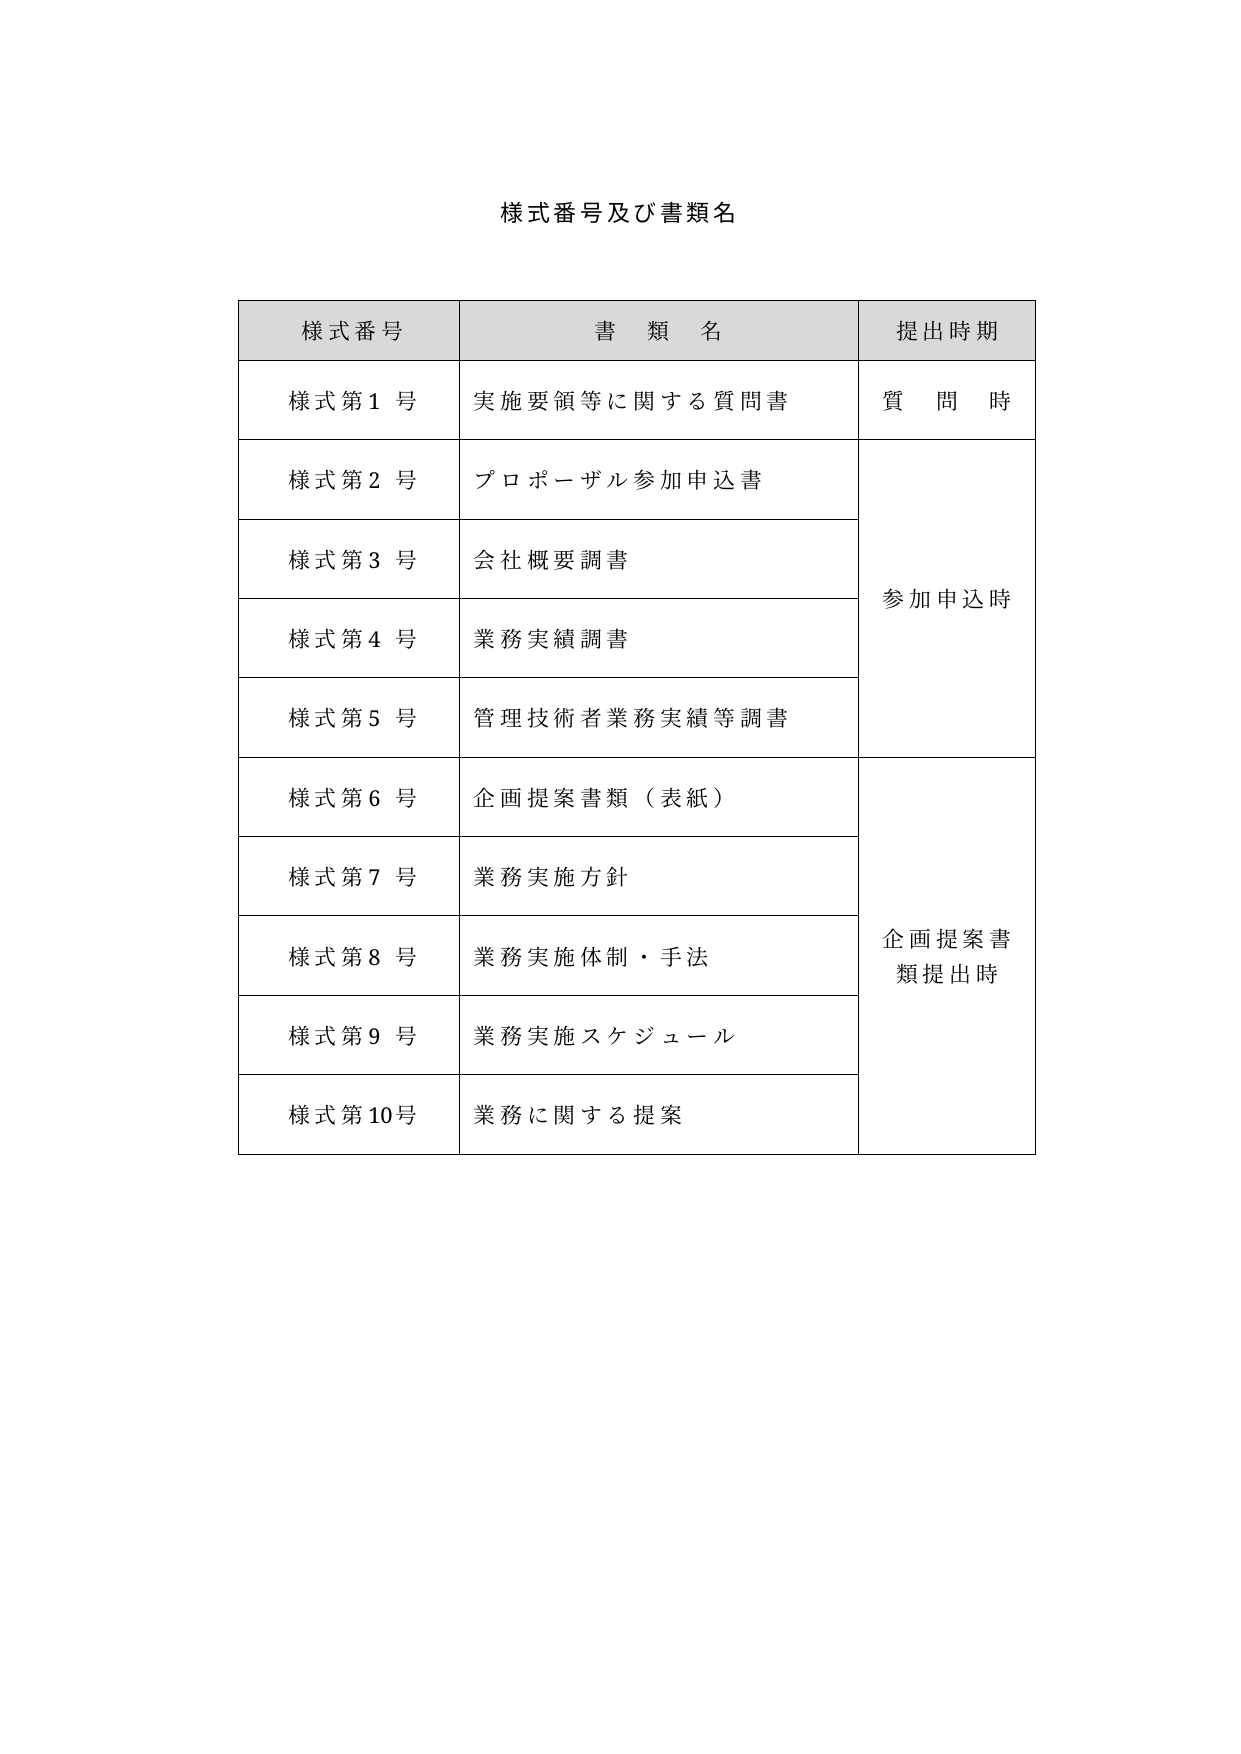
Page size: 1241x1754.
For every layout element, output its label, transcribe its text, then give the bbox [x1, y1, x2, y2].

table_cell 企画提案書類（表紙） [460, 758, 858, 836]
table_cell 質 問 時 [859, 361, 1035, 439]
table_cell 様式第7号 [239, 837, 459, 915]
table_cell 様式第4号 [239, 599, 459, 677]
table_cell 会社概要調書 [460, 520, 858, 598]
table_cell 業務実施体制・手法 [460, 916, 858, 995]
table_cell 業務実施方針 [460, 837, 858, 915]
table_cell 様式第2号 [239, 440, 459, 518]
table_cell 企画提案書類提出時 [859, 758, 1035, 1153]
table_cell 様式第1号 [239, 361, 459, 439]
table_header 様式番号 [239, 301, 459, 360]
table_cell 業務実施スケジュール [460, 996, 858, 1074]
text 様式番号及び書類名 [153, 194, 1087, 229]
table_cell 様式第6号 [239, 758, 459, 836]
table_cell 様式第3号 [239, 520, 459, 598]
table_header 提出時期 [859, 301, 1035, 360]
table_cell 様式第8号 [239, 916, 459, 995]
table_cell 業務に関する提案 [460, 1075, 858, 1153]
table_cell プロポーザル参加申込書 [460, 440, 858, 518]
table_cell 参加申込時 [859, 440, 1035, 757]
table_header 書 類 名 [460, 301, 858, 360]
table_cell 実施要領等に関する質問書 [460, 361, 858, 439]
table_cell 業務実績調書 [460, 599, 858, 677]
table_cell 管理技術者業務実績等調書 [460, 678, 858, 757]
table_cell 様式第10号 [239, 1075, 459, 1153]
table_cell 様式第9号 [239, 996, 459, 1074]
table_cell 様式第5号 [239, 678, 459, 757]
